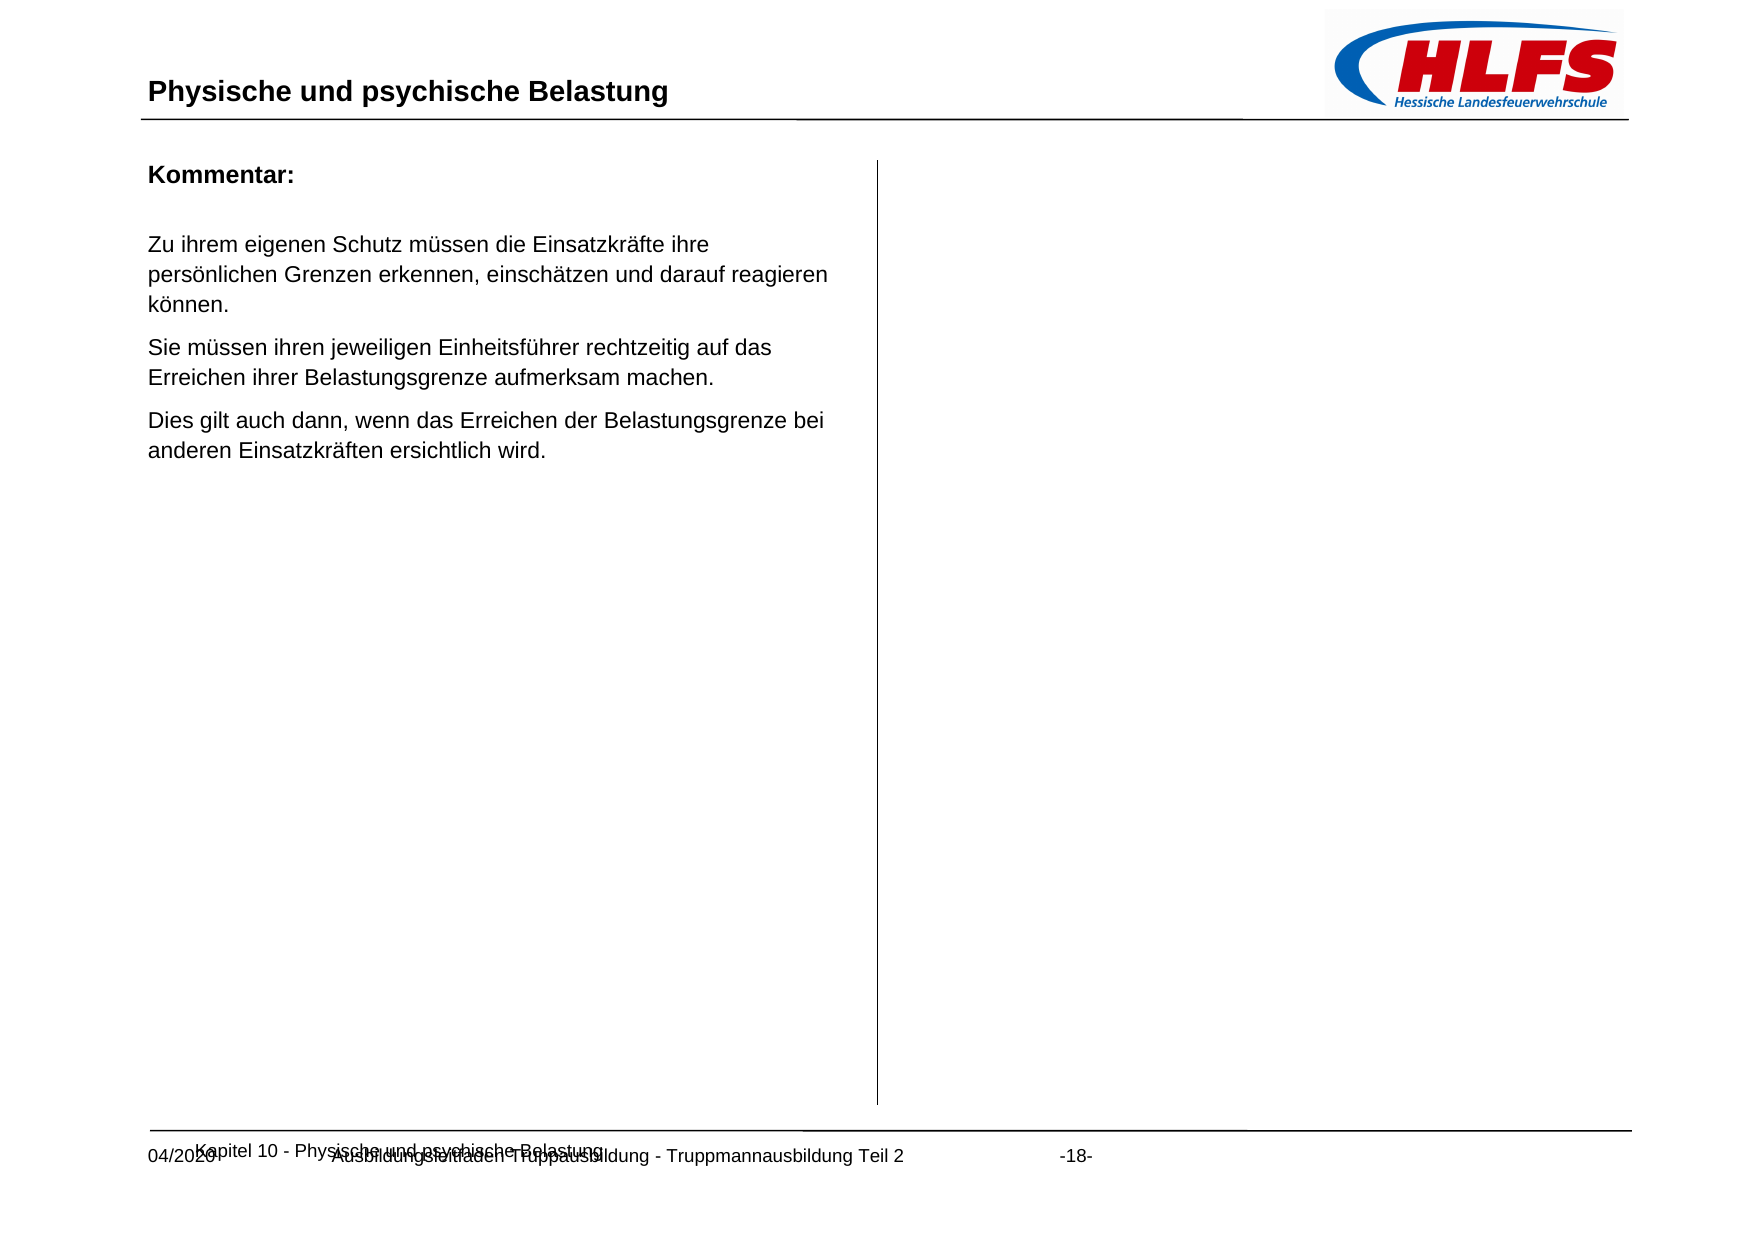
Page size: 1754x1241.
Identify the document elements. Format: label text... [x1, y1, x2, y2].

text Kommentar: [148, 160, 840, 189]
text Sie müssen ihren jeweiligen Einheitsführer rechtzeitig auf das Erreichen ihrer Belastungsgrenze aufmerksam machen. [148, 334, 840, 390]
picture [1324, 9, 1624, 116]
text Zu ihrem eigenen Schutz müssen die Einsatzkräfte ihre persönlichen Grenzen erkennen, einschätzen und darauf reagieren können. [148, 231, 840, 317]
text Dies gilt auch dann, wenn das Erreichen der Belastungsgrenze bei anderen Einsatzkräften ersichtlich wird. [148, 407, 840, 463]
